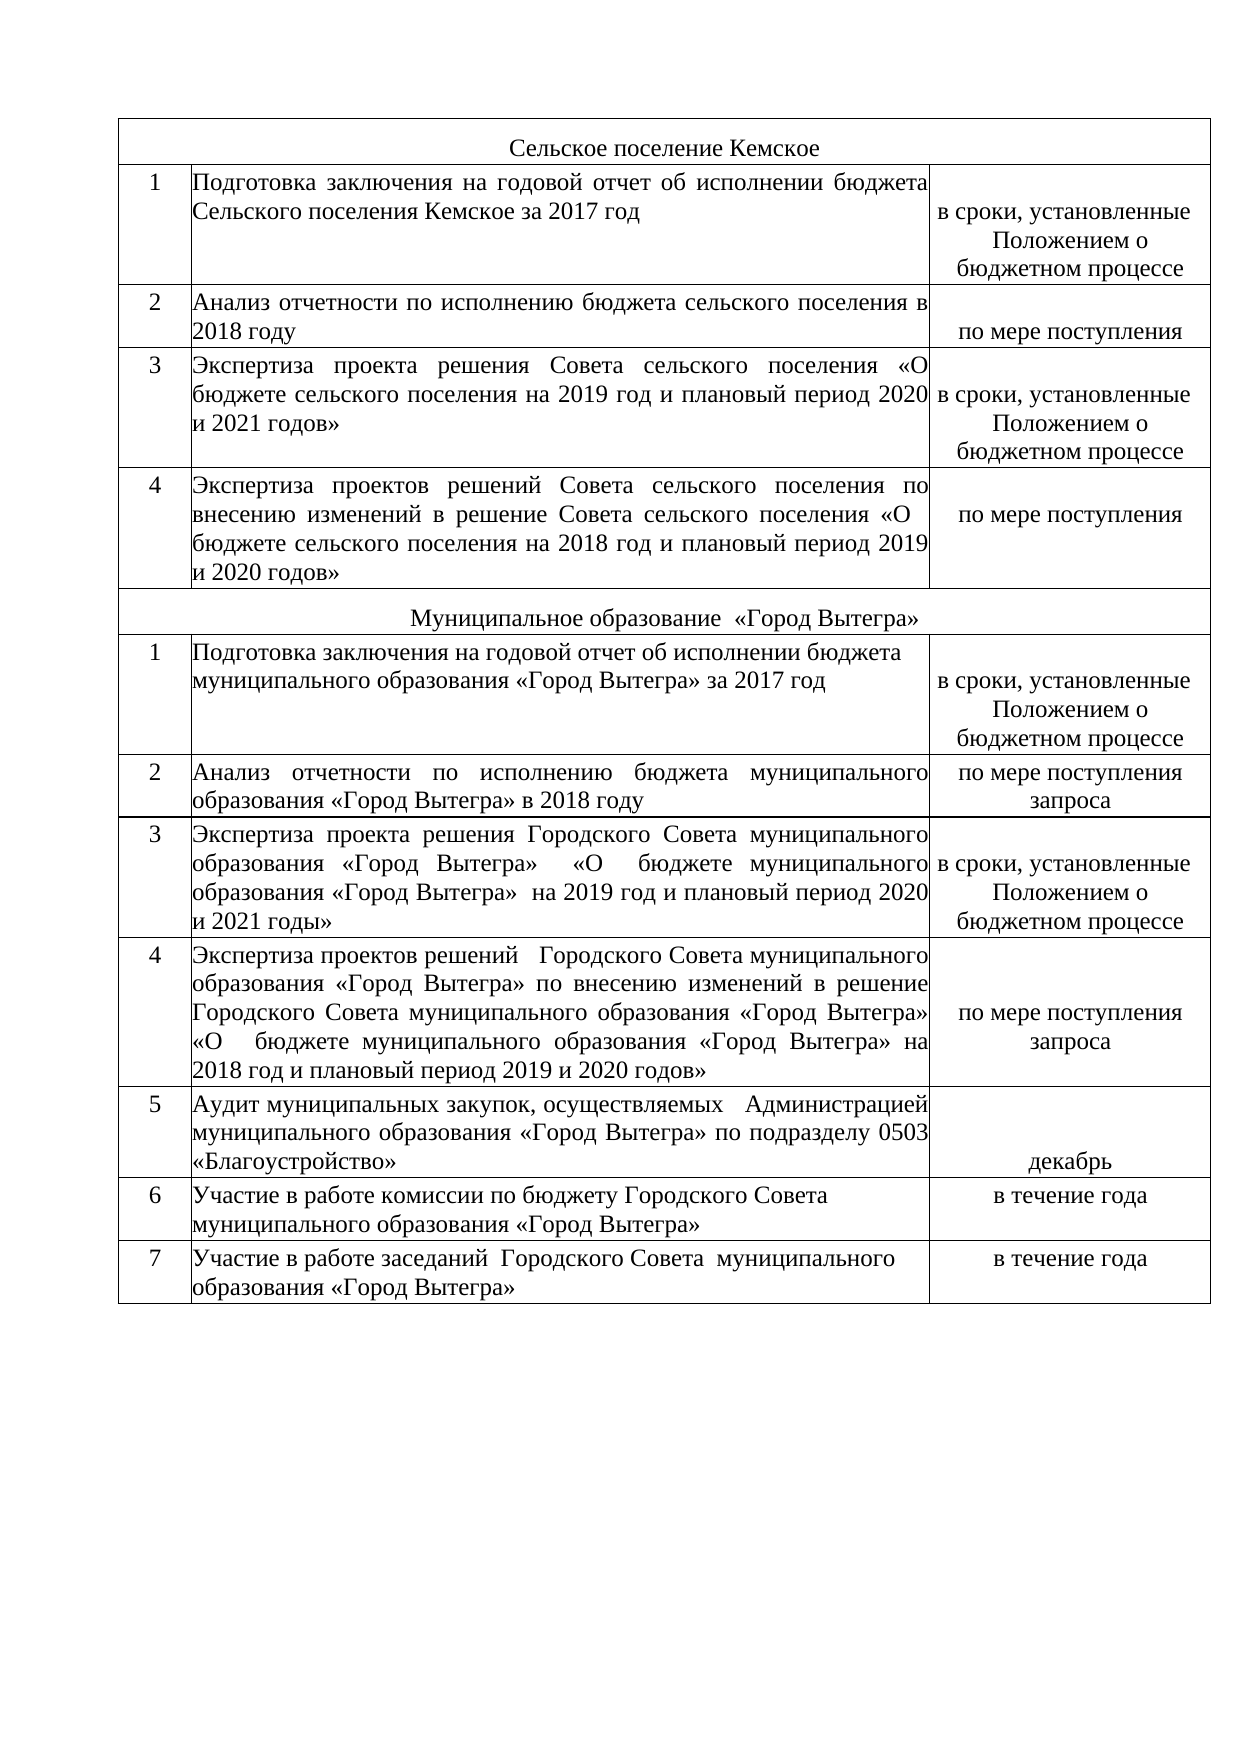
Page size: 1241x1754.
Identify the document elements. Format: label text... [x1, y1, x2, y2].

table_cell по мере поступления [930, 285, 1210, 347]
table_cell 5 [119, 1087, 191, 1177]
table_cell 4 [119, 938, 191, 1086]
table_cell 4 [119, 468, 191, 587]
table_cell Сельское поселение Кемское [119, 119, 1210, 164]
table_cell Подготовка заключения на годовой отчет об исполнении бюджета Сельского поселения Кемское за 2017 год [192, 165, 929, 284]
table_cell Подготовка заключения на годовой отчет об исполнении бюджета муниципального образования «Город Вытегра» за 2017 год [192, 635, 929, 754]
table_cell в течение года [930, 1241, 1210, 1302]
table_cell 1 [119, 635, 191, 754]
table_cell 2 [119, 285, 191, 347]
table_cell Анализ отчетности по исполнению бюджета муниципального образования «Город Вытегра» в 2018 году [192, 755, 929, 816]
table_cell Участие в работе комиссии по бюджету Городского Совета муниципального образования «Город Вытегра» [192, 1178, 929, 1240]
table_cell Анализ отчетности по исполнению бюджета сельского поселения в 2018 году [192, 285, 929, 347]
table_cell Экспертиза проекта решения Городского Совета муниципального образования «Город Вытегра» «О бюджете муниципального образования «Город Вытегра» на 2019 год и плановый период 2020 и 2021 годы» [192, 818, 929, 937]
table_cell в сроки, установленные Положением о бюджетном процессе [930, 635, 1210, 754]
table_cell Экспертиза проекта решения Совета сельского поселения «О бюджете сельского поселения на 2019 год и плановый период 2020 и 2021 годов» [192, 348, 929, 467]
table_cell 7 [119, 1241, 191, 1302]
table_cell 3 [119, 818, 191, 937]
table_cell по мере поступления запроса [930, 938, 1210, 1086]
table_cell 3 [119, 348, 191, 467]
table_cell Экспертиза проектов решений Городского Совета муниципального образования «Город Вытегра» по внесению изменений в решение Городского Совета муниципального образования «Город Вытегра» «О бюджете муниципального образования «Город Вытегра» на 2018 год и плановый период 2019 и 2020 годов» [192, 938, 929, 1086]
table_cell в течение года [930, 1178, 1210, 1240]
table_cell в сроки, установленные Положением о бюджетном процессе [930, 165, 1210, 284]
table_cell по мере поступления [930, 468, 1210, 587]
table_cell Участие в работе заседаний Городского Совета муниципального образования «Город Вытегра» [192, 1241, 929, 1302]
table_cell Экспертиза проектов решений Совета сельского поселения по внесению изменений в решение Совета сельского поселения «О бюджете сельского поселения на 2018 год и плановый период 2019 и 2020 годов» [192, 468, 929, 587]
table_cell Аудит муниципальных закупок, осуществляемых Администрацией муниципального образования «Город Вытегра» по подразделу 0503 «Благоустройство» [192, 1087, 929, 1177]
table_cell 6 [119, 1178, 191, 1240]
table_cell декабрь [930, 1087, 1210, 1177]
table_cell 1 [119, 165, 191, 284]
table_cell в сроки, установленные Положением о бюджетном процессе [930, 348, 1210, 467]
table_cell в сроки, установленные Положением о бюджетном процессе [930, 818, 1210, 937]
table_cell Муниципальное образование «Город Вытегра» [119, 589, 1210, 633]
table_cell 2 [119, 755, 191, 816]
table_cell по мере поступления запроса [930, 755, 1210, 816]
